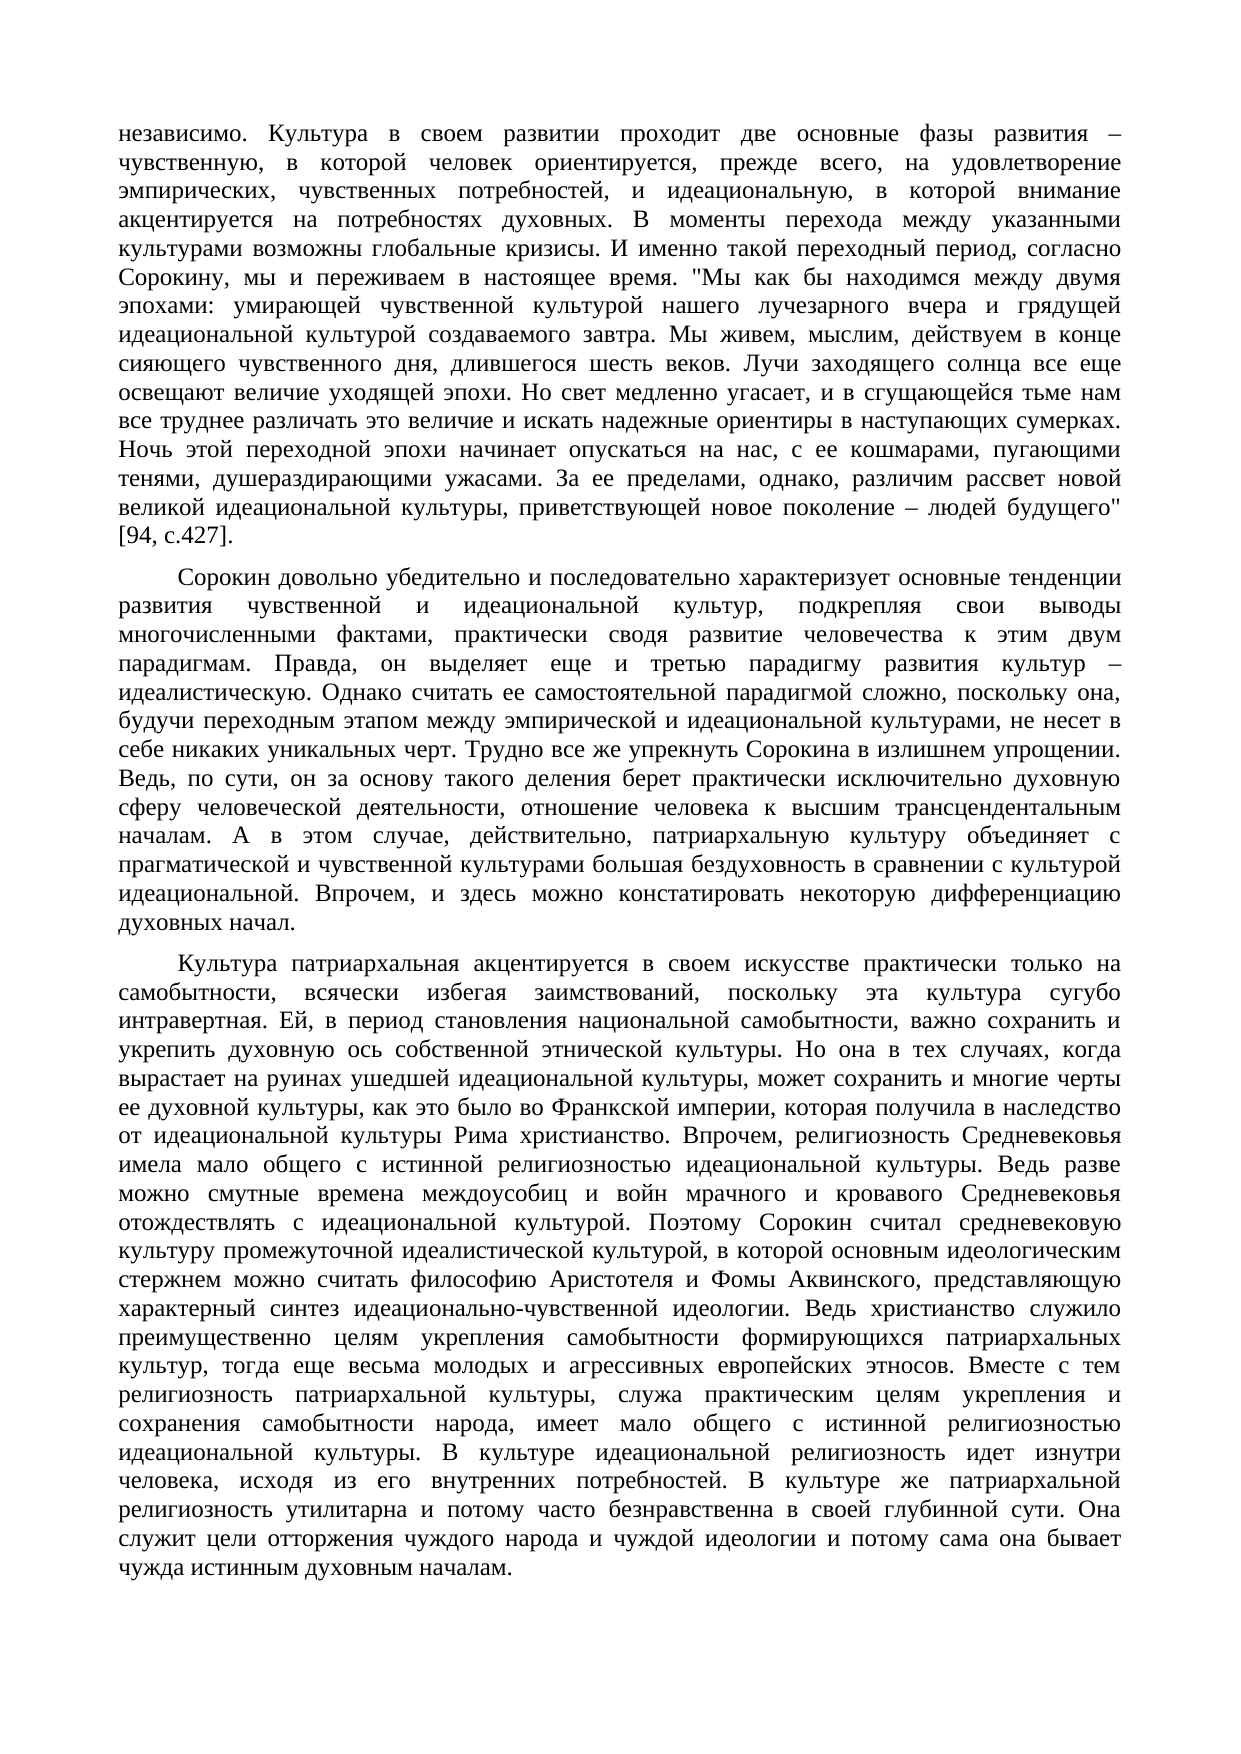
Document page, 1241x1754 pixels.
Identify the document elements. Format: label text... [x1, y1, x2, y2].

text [118, 118, 1122, 549]
text Сорокин довольно убедительно и последовательно характеризует основные тенденции развития чувственной и идеациональной культур, подкрепляя свои выводы многочисленными фактами, практически сводя развитие человечества к этим двум парадигмам. Правда, он выделяет еще и третью парадигму развития культур – идеалистическую. Однако считать ее самостоятельной парадигмой сложно, поскольку она, будучи переходным этапом между эмпирической и идеациональной культурами, не несет в себе никаких уникальных черт. Трудно все же упрекнуть Сорокина в излишнем упрощении. Ведь, по сути, он за основу такого деления берет практически исключительно духовную сферу человеческой деятельности, отношение человека к высшим трансцендентальным началам. А в этом случае, действительно, патриархальную культуру объединяет с прагматической и чувственной культурами большая бездуховность в сравнении с культурой идеациональной. Впрочем, и здесь можно констатировать некоторую дифференциацию духовных начал. [118, 562, 1122, 936]
text Культура патриархальная акцентируется в своем искусстве практически только на самобытности, всячески избегая заимствований, поскольку эта культура сугубо интравертная. Ей, в период становления национальной самобытности, важно сохранить и укрепить духовную ось собственной этнической культуры. Но она в тех случаях, когда вырастает на руинах ушедшей идеациональной культуры, может сохранить и многие черты ее духовной культуры, как это было во Франкской империи, которая получила в наследство от идеациональной культуры Рима христианство. Впрочем, религиозность Средневековья имела мало общего с истинной религиозностью идеациональной культуры. Ведь разве можно смутные времена междоусобиц и войн мрачного и кровавого Средневековья отождествлять с идеациональной культурой. Поэтому Сорокин считал средневековую культуру промежуточной идеалистической культурой, в которой основным идеологическим стержнем можно считать философию Аристотеля и Фомы Аквинского, представляющую характерный синтез идеационально-чувственной идеологии. Ведь христианство служило преимущественно целям укрепления самобытности формирующихся патриархальных культур, тогда еще весьма молодых и агрессивных европейских этносов. Вместе с тем религиозность патриархальной культуры, служа практическим целям укрепления и сохранения самобытности народа, имеет мало общего с истинной религиозностью идеациональной культуры. В культуре идеациональной религиозность идет изнутри человека, исходя из его внутренних потребностей. В культуре же патриархальной религиозность утилитарна и потому часто безнравственна в своей глубинной сути. Она служит цели отторжения чуждого народа и чуждой идеологии и потому сама она бывает чужда истинным духовным началам. [118, 948, 1122, 1581]
